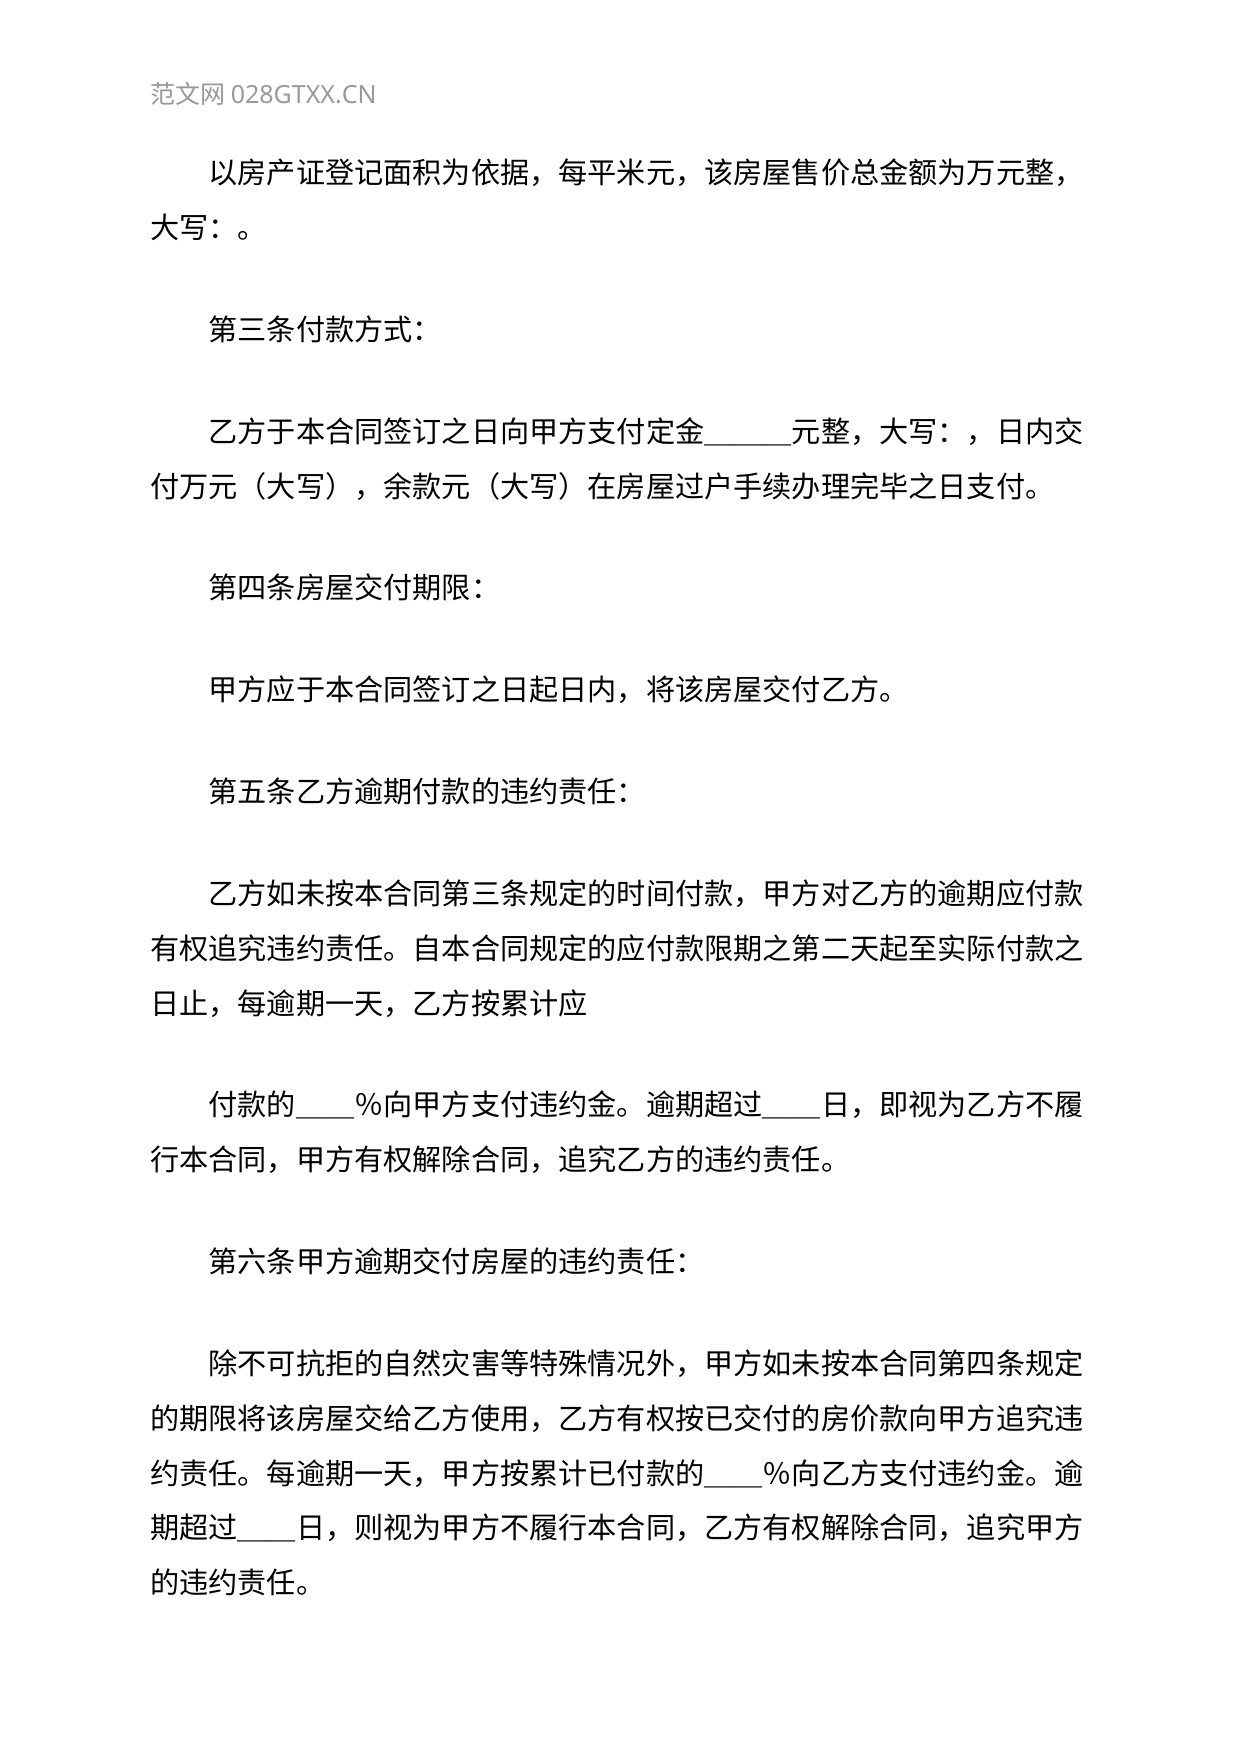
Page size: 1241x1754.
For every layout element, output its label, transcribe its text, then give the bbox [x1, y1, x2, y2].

text 甲方应于本合同签订之日起日内，将该房屋交付乙方。 [150, 667, 1090, 709]
text 乙方于本合同签订之日向甲方支付定金＿＿＿元整，大写：，日内交付万元（大写），余款元（大写）在房屋过户手续办理完毕之日支付。 [150, 408, 1090, 506]
text 以房产证登记面积为依据，每平米元，该房屋售价总金额为万元整，大写：。 [150, 150, 1090, 247]
text 第三条付款方式： [150, 307, 1090, 349]
text 付款的＿＿％向甲方支付违约金。逾期超过＿＿日，即视为乙方不履行本合同，甲方有权解除合同，追究乙方的违约责任。 [150, 1082, 1090, 1179]
text 第六条甲方逾期交付房屋的违约责任： [150, 1239, 1090, 1281]
text 除不可抗拒的自然灾害等特殊情况外，甲方如未按本合同第四条规定的期限将该房屋交给乙方使用，乙方有权按已交付的房价款向甲方追究违约责任。每逾期一天，甲方按累计已付款的＿＿％向乙方支付违约金。逾期超过＿＿日，则视为甲方不履行本合同，乙方有权解除合同，追究甲方的违约责任。 [150, 1340, 1090, 1602]
text 乙方如未按本合同第三条规定的时间付款，甲方对乙方的逾期应付款有权追究违约责任。自本合同规定的应付款限期之第二天起至实际付款之日止，每逾期一天，乙方按累计应 [150, 870, 1090, 1022]
text 第五条乙方逾期付款的违约责任： [150, 769, 1090, 811]
text 第四条房屋交付期限： [150, 565, 1090, 607]
